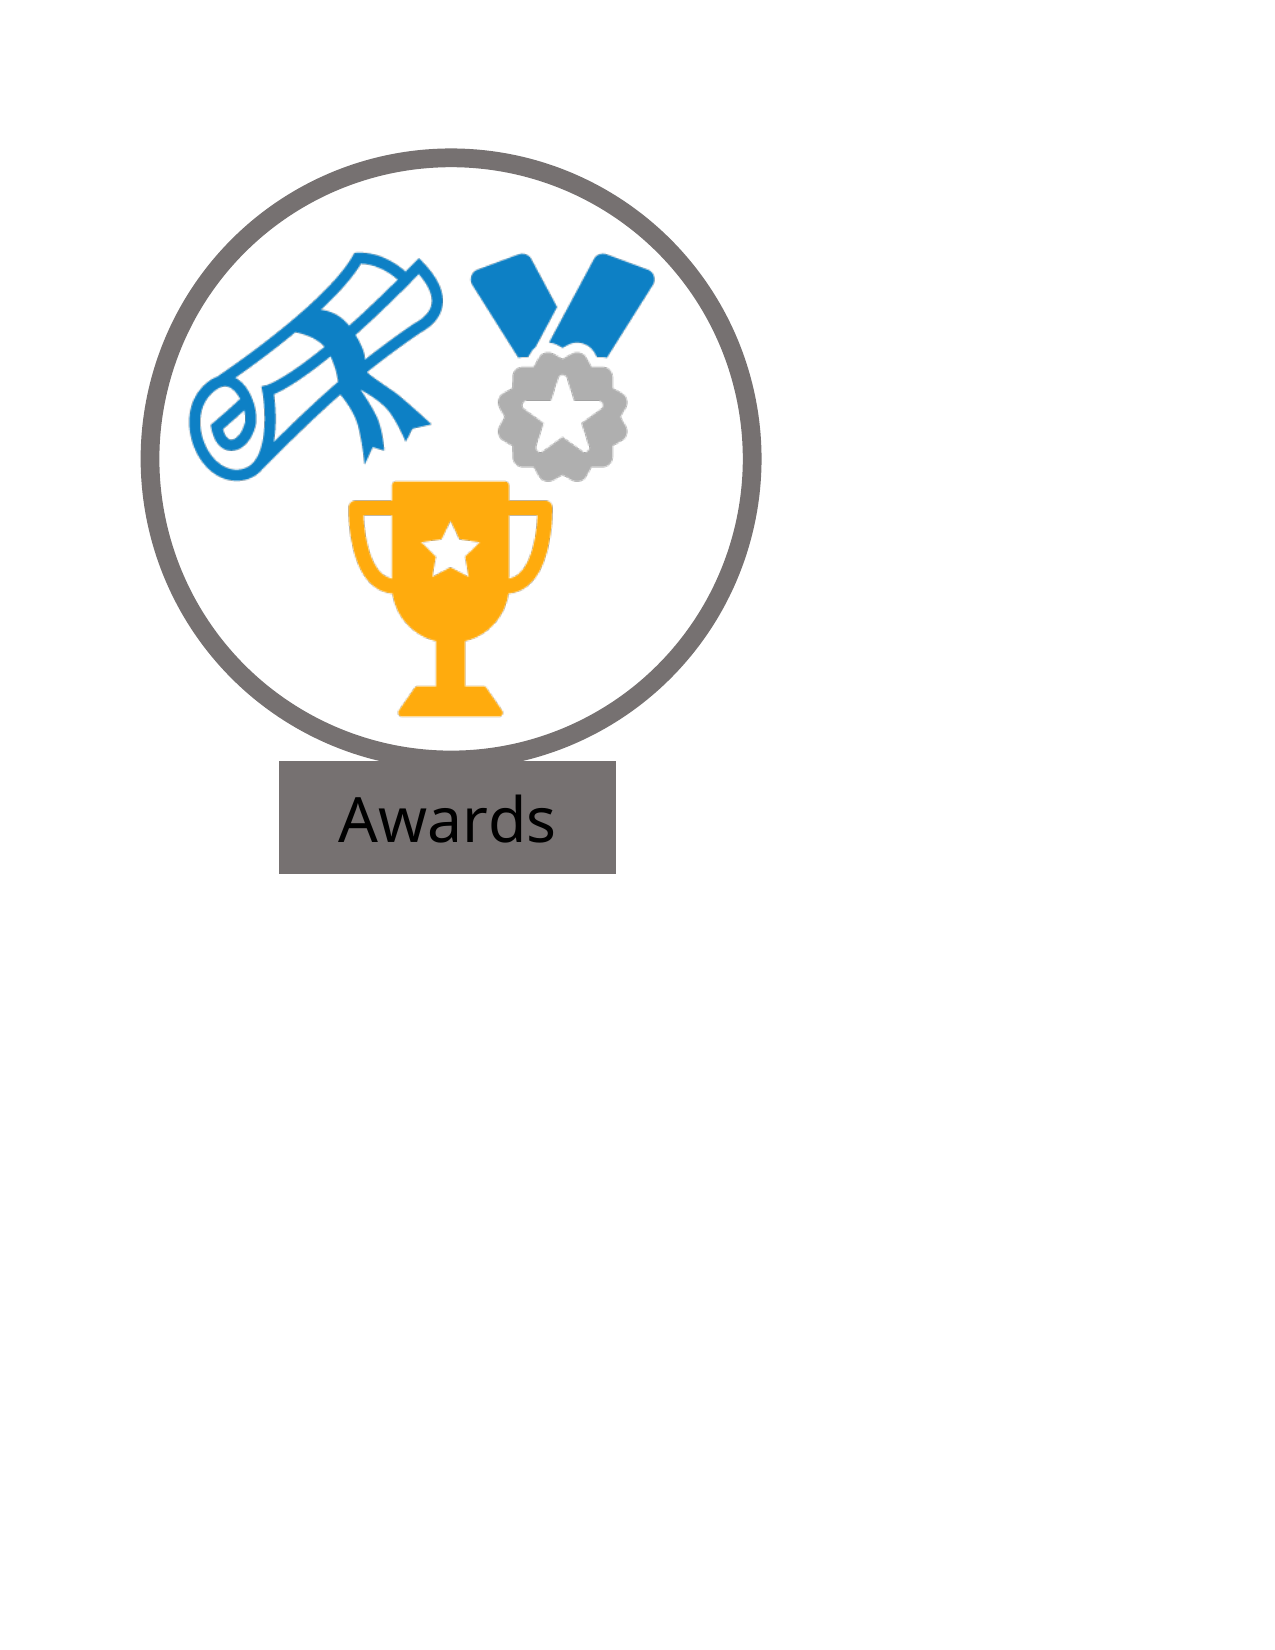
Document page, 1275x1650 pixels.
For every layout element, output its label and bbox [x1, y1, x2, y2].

picture [185, 248, 676, 723]
